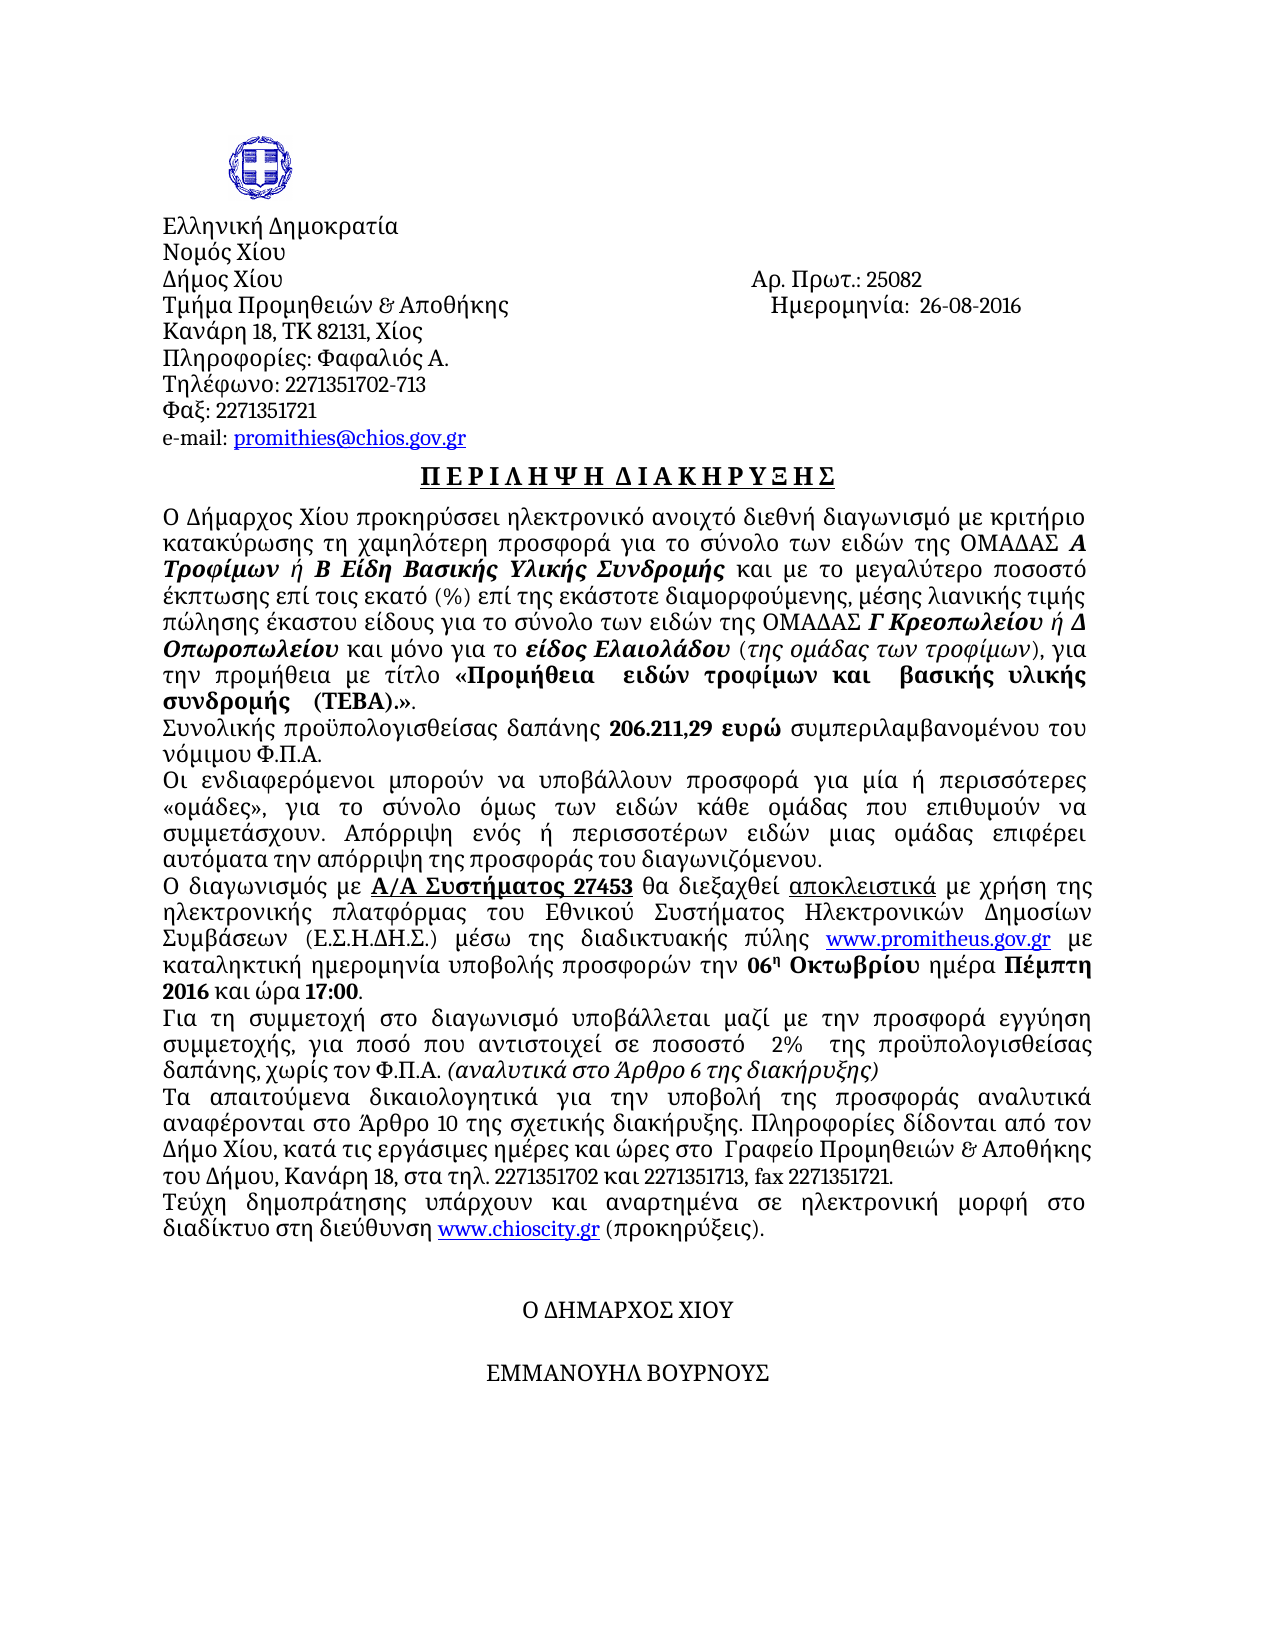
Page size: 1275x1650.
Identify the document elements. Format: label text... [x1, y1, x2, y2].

text Ο ΔΗΜΑΡΧΟΣ ΧΙΟΥ [162, 1298, 1093, 1324]
text ΕΜΜΑΝΟΥΗΛ ΒΟΥΡΝΟΥΣ [162, 1361, 1093, 1387]
text Ελληνική Δημοκρατία [162, 214, 1093, 240]
picture [228, 135, 293, 201]
text Τα απαιτούμενα δικαιολογητικά για την υποβολή της προσφοράς αναλυτικά αναφέρονται στο Άρθρο 10 της σχετικής διακήρυξης. Πληροφορίες δίδονται από τον Δήμο Χίου, κατά τις εργάσιμες ημέρες και ώρες στο Γραφείο Προμηθειών & Αποθήκης του Δήμου, Κανάρη 18, στα τηλ. 2271351702 και 2271351713, fax 2271351721. [162, 1084, 1093, 1190]
text Κανάρη 18, ΤΚ 82131, Χίος [162, 319, 1093, 345]
subtitle Π Ε Ρ Ι Λ Η Ψ Η Δ Ι Α Κ Η Ρ Υ Ξ Η Σ [162, 463, 1093, 492]
text Πληροφορίες: Φαφαλιός Α. [162, 345, 1093, 372]
text Για τη συμμετοχή στο διαγωνισμό υποβάλλεται μαζί με την προσφορά εγγύηση συμμετοχής, για ποσό που αντιστοιχεί σε ποσοστό 2% της προϋπολογισθείσας δαπάνης, χωρίς τον Φ.Π.Α. (αναλυτικά στο Άρθρο 6 της διακήρυξης) [162, 1005, 1093, 1084]
text Τεύχη δημοπράτησης υπάρχουν και αναρτημένα σε ηλεκτρονική μορφή στο διαδίκτυο στη διεύθυνση www.chioscity.gr (προκηρύξεις). [162, 1190, 1087, 1242]
text Ο διαγωνισμός με Α/Α Συστήματος 27453 θα διεξαχθεί αποκλειστικά με χρήση της ηλεκτρονικής πλατφόρμας του Εθνικού Συστήματος Ηλεκτρονικών Δημοσίων Συμβάσεων (Ε.Σ.Η.ΔΗ.Σ.) μέσω της διαδικτυακής πύλης www.promitheus.gov.gr με καταληκτική ημερομηνία υποβολής προσφορών την 06η Οκτωβρίου ημέρα Πέμπτη 2016 και ώρα 17:00. [162, 873, 1093, 1005]
text Νομός Χίου [162, 240, 1093, 266]
text Τμήμα Προμηθειών & Αποθήκης Ημερομηνία: 26-08-2016 [162, 293, 1093, 319]
text Τηλέφωνο: 2271351702-713 [162, 372, 1093, 398]
text e-mail: promithies@chios.gov.gr [162, 424, 1093, 451]
text Δήμος Χίου Αρ. Πρωτ.: 25082 [162, 266, 1093, 293]
text Οι ενδιαφερόμενοι μπορούν να υποβάλλουν προσφορά για μία ή περισσότερες «ομάδες», για το σύνολο όμως των ειδών κάθε ομάδας που επιθυμούν να συμμετάσχουν. Απόρριψη ενός ή περισσοτέρων ειδών μιας ομάδας επιφέρει αυτόματα την απόρριψη της προσφοράς του διαγωνιζόμενου. [162, 768, 1087, 873]
text Συνολικής προϋπολογισθείσας δαπάνης 206.211,29 ευρώ συμπεριλαμβανομένου του νόμιμου Φ.Π.Α. [162, 715, 1087, 768]
text Ο Δήμαρχος Χίου προκηρύσσει ηλεκτρονικό ανοιχτό διεθνή διαγωνισμό με κριτήριο κατακύρωσης τη χαμηλότερη προσφορά για το σύνολο των ειδών της ΟΜΑΔΑΣ Α Τροφίμων ή Β Είδη Βασικής Υλικής Συνδρομής και με το μεγαλύτερο ποσοστό έκπτωσης επί τοις εκατό (%) επί της εκάστοτε διαμορφούμενης, μέσης λιανικής τιμής πώλησης έκαστου είδους για το σύνολο των ειδών της ΟΜΑΔΑΣ Γ Κρεοπωλείου ή Δ Οπωροπωλείου και μόνο για το είδος Ελαιολάδου (της ομάδας των τροφίμων), για την προμήθεια με τίτλο «Προμήθεια ειδών τροφίμων και βασικής υλικής συνδρομής (ΤΕΒΑ).». [162, 504, 1087, 715]
text Φαξ: 2271351721 [162, 398, 1093, 424]
